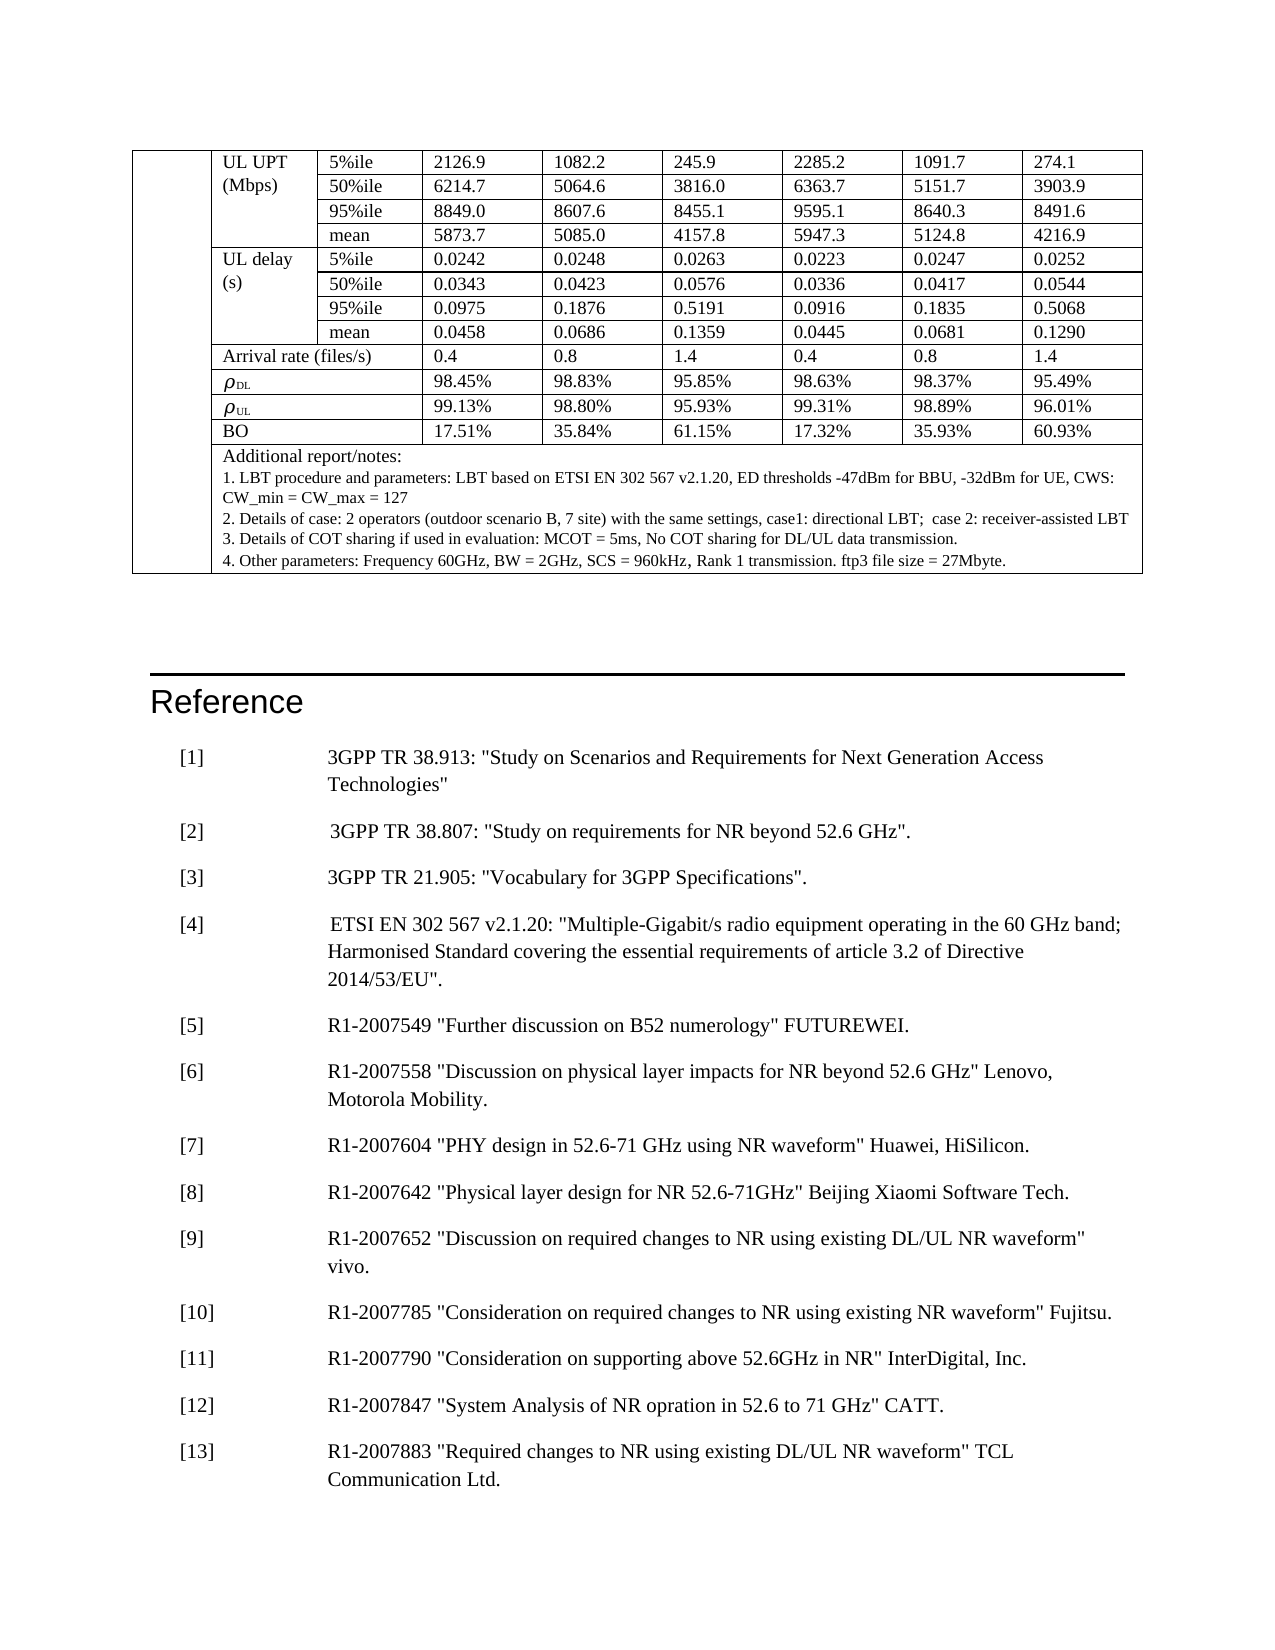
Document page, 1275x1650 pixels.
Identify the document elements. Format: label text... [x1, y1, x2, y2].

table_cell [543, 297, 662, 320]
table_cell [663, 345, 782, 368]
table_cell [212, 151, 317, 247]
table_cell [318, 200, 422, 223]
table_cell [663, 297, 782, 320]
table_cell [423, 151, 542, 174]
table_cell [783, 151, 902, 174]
text [13] R1-2007883 "Required changes to NR using existing DL/UL NR waveform" TCL Communication Ltd. [179, 1439, 1125, 1491]
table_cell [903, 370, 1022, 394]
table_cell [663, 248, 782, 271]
text [2] 3GPP TR 38.807: "Study on requirements for NR beyond 52.6 GHz". [179, 819, 1125, 843]
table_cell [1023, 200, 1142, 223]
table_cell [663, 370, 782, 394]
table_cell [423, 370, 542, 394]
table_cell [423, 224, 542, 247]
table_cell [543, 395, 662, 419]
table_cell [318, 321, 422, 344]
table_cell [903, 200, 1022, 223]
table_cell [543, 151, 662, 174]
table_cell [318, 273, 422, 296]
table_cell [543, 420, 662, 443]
text [11] R1-2007790 "Consideration on supporting above 52.6GHz in NR" InterDigital, Inc. [179, 1346, 1125, 1370]
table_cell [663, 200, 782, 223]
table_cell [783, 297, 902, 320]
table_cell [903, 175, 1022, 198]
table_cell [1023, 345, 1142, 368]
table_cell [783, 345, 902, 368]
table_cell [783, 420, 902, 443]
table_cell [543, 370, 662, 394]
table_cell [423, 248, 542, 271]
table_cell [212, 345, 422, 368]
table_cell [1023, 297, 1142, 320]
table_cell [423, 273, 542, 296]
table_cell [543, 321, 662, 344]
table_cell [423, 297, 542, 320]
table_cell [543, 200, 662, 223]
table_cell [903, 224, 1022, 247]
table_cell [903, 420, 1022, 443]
text [1] 3GPP TR 38.913: "Study on Scenarios and Requirements for Next Generation Access Technologies" [179, 745, 1125, 796]
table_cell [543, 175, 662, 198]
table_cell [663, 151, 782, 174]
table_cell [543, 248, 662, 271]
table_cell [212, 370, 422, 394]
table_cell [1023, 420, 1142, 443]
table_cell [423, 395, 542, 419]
subtitle Reference [150, 676, 1125, 720]
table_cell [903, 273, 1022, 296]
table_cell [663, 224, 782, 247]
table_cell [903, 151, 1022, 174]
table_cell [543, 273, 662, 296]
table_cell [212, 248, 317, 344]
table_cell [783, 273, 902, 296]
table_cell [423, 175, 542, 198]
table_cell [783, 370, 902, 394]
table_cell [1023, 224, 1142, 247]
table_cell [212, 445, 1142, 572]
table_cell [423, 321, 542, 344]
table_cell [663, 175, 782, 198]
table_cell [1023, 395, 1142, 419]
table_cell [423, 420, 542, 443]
text [12] R1-2007847 "System Analysis of NR opration in 52.6 to 71 GHz" CATT. [179, 1393, 1125, 1417]
text [8] R1-2007642 "Physical layer design for NR 52.6-71GHz" Beijing Xiaomi Software Tech. [179, 1180, 1125, 1204]
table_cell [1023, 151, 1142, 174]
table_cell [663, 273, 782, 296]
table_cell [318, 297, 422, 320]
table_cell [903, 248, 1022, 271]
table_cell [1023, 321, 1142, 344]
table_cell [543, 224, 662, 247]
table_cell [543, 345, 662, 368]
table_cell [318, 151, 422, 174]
text [10] R1-2007785 "Consideration on required changes to NR using existing NR waveform" Fujitsu. [179, 1300, 1125, 1324]
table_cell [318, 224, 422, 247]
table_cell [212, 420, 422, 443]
text [5] R1-2007549 "Further discussion on B52 numerology" FUTUREWEI. [179, 1013, 1125, 1037]
text [9] R1-2007652 "Discussion on required changes to NR using existing DL/UL NR waveform" vivo. [179, 1226, 1125, 1278]
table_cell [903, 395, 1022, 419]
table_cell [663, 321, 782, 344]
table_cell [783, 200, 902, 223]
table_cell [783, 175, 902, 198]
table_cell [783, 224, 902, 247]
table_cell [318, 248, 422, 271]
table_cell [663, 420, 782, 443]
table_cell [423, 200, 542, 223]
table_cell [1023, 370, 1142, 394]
text [7] R1-2007604 "PHY design in 52.6-71 GHz using NR waveform" Huawei, HiSilicon. [179, 1133, 1125, 1157]
text [4] ETSI EN 302 567 v2.1.20: "Multiple-Gigabit/s radio equipment operating in the 60 GHz band; Harmonised Standard covering the essential requirements of article 3.2 of Directive 2014/53/EU". [179, 911, 1125, 991]
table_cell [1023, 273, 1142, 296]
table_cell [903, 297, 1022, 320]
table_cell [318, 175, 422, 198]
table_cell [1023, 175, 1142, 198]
text [6] R1-2007558 "Discussion on physical layer impacts for NR beyond 52.6 GHz" Lenovo, Motorola Mobility. [179, 1059, 1125, 1111]
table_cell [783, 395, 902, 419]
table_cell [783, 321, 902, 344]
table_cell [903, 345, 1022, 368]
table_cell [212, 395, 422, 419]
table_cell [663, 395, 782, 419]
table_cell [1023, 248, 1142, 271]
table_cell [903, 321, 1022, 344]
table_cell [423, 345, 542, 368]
text [3] 3GPP TR 21.905: "Vocabulary for 3GPP Specifications". [179, 865, 1125, 889]
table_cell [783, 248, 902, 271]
